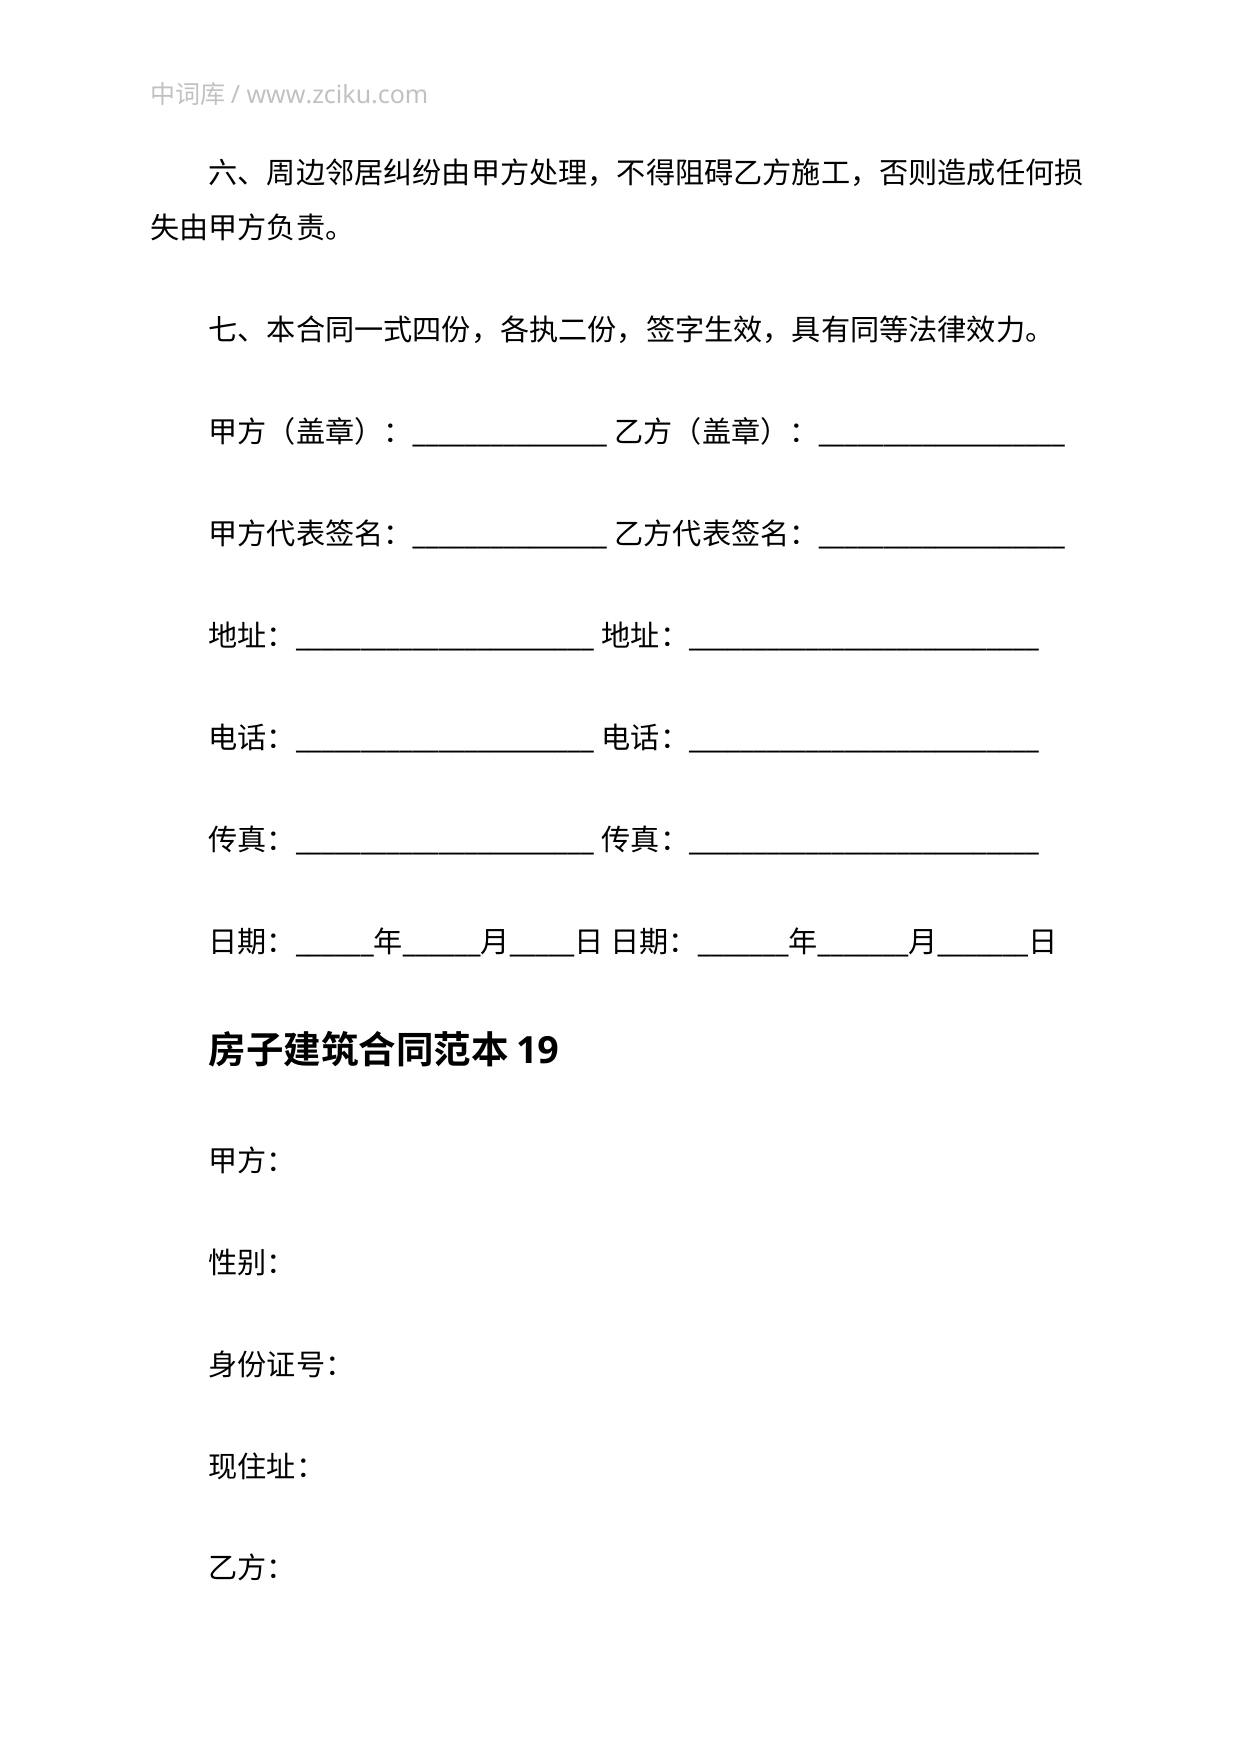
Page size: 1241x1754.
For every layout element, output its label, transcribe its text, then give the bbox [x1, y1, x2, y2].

text 七、本合同一式四份，各执二份，签字生效，具有同等法律效力。 [150, 307, 1090, 349]
text 甲方代表签名：_______________ 乙方代表签名：___________________ [150, 510, 1090, 553]
text 日期：______年______月_____日 日期：_______年_______月_______日 [150, 918, 1090, 961]
text 甲方（盖章）：_______________ 乙方（盖章）：___________________ [150, 408, 1090, 451]
text 房子建筑合同范本19 [150, 1020, 1090, 1075]
text 传真：_______________________ 传真：___________________________ [150, 816, 1090, 859]
text 电话：_______________________ 电话：___________________________ [150, 714, 1090, 757]
text 甲方： [150, 1138, 1090, 1180]
text 乙方： [150, 1545, 1090, 1587]
text 身份证号： [150, 1341, 1090, 1384]
text 性别： [150, 1240, 1090, 1282]
text 六、周边邻居纠纷由甲方处理，不得阻碍乙方施工，否则造成任何损失由甲方负责。 [150, 150, 1090, 247]
text 地址：_______________________ 地址：___________________________ [150, 612, 1090, 655]
text 现住址： [150, 1443, 1090, 1486]
